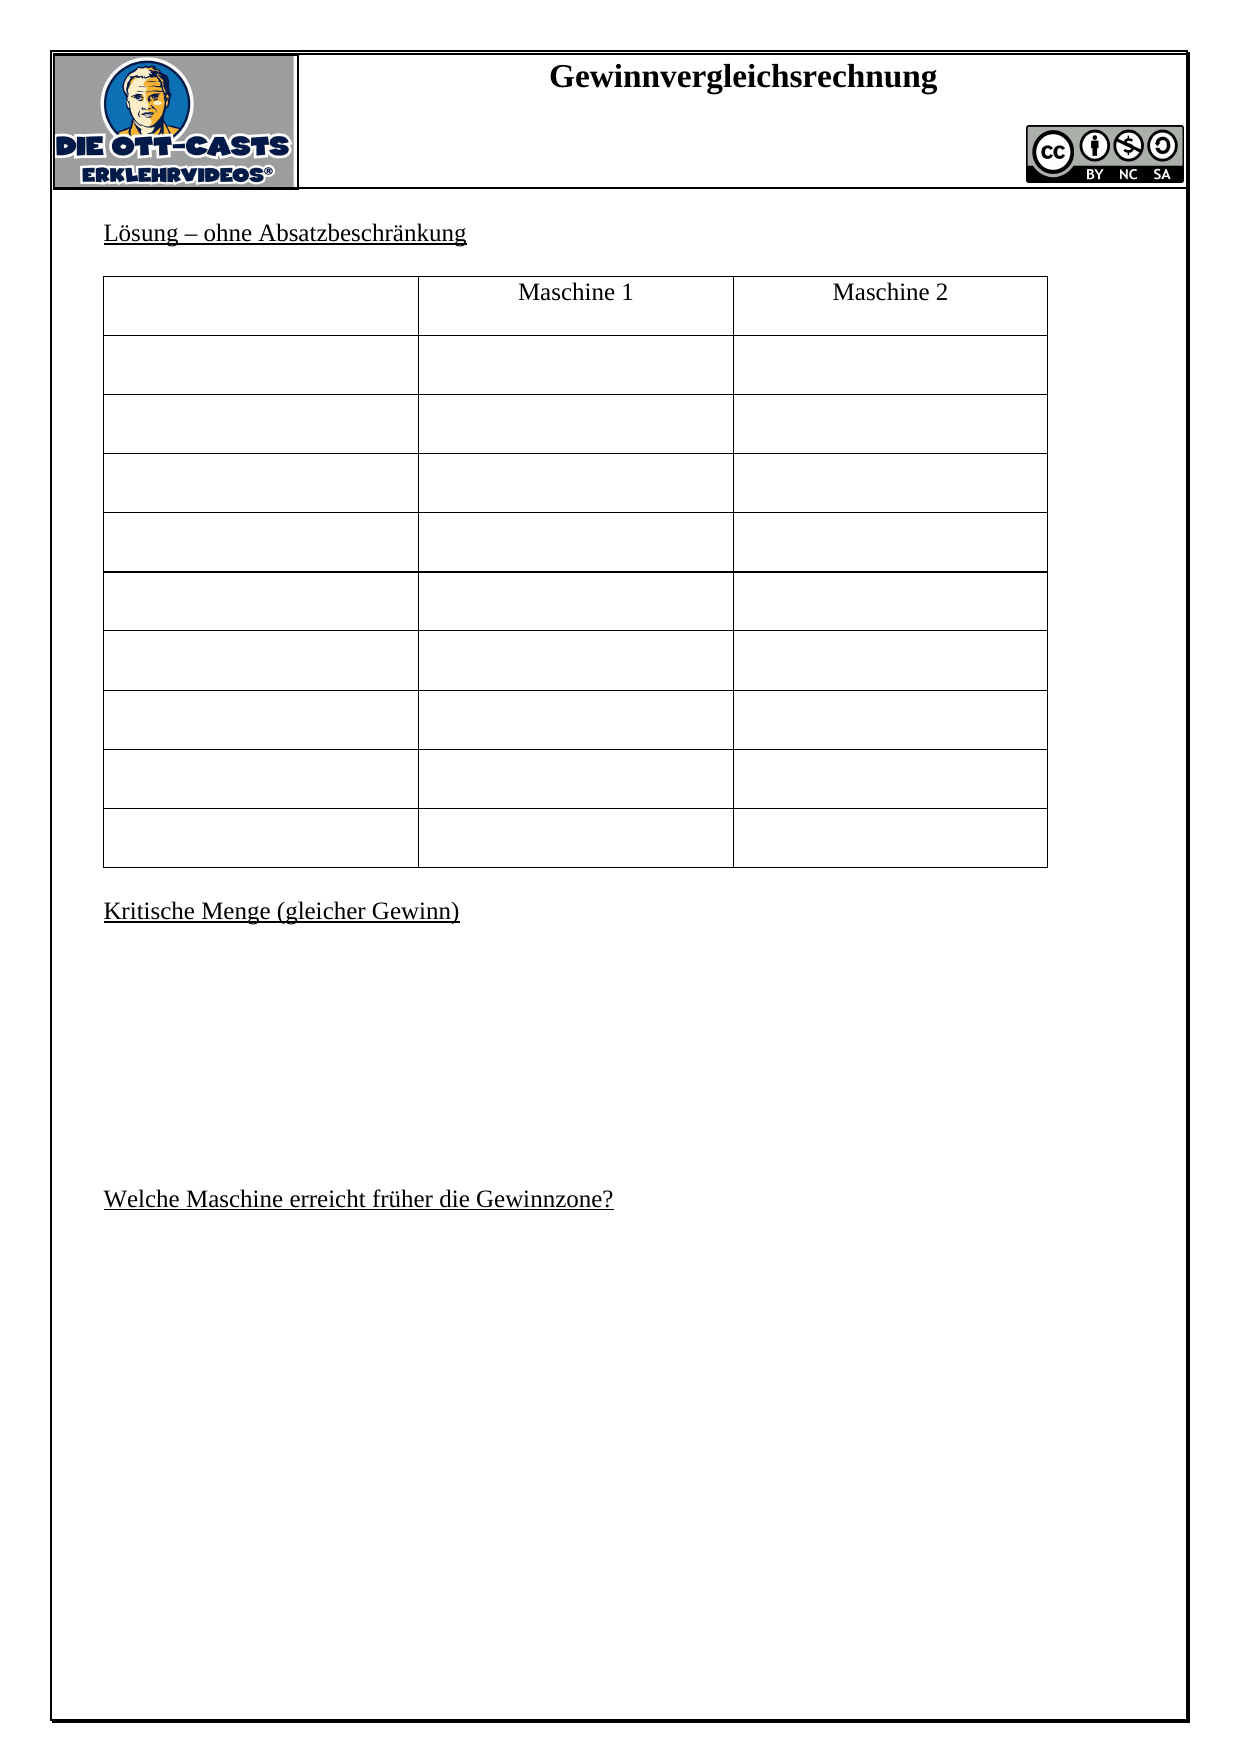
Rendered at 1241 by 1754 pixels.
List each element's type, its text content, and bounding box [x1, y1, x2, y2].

table_cell [419, 631, 733, 689]
table_cell [419, 395, 733, 453]
table_cell [734, 454, 1047, 512]
table_cell [419, 573, 733, 630]
picture [1026, 125, 1184, 183]
table_cell [104, 395, 418, 453]
table_header [104, 277, 418, 335]
table_cell [104, 631, 418, 689]
text Welche Maschine erreicht früher die Gewinnzone? [103, 1184, 1090, 1213]
table_cell [104, 809, 418, 867]
picture [54, 56, 294, 187]
table_cell [104, 573, 418, 630]
table_cell [104, 513, 418, 571]
table_cell [419, 513, 733, 571]
table_cell [734, 573, 1047, 630]
table_cell [104, 454, 418, 512]
table_cell [104, 336, 418, 394]
table_cell [104, 750, 418, 808]
table_cell [734, 691, 1047, 748]
table_cell [734, 336, 1047, 394]
table_cell [734, 809, 1047, 867]
table_header Maschine 1 [419, 277, 733, 335]
table_cell [734, 750, 1047, 808]
table_cell [734, 631, 1047, 689]
table_cell [419, 809, 733, 867]
table_cell [104, 691, 418, 748]
text Lösung – ohne Absatzbeschränkung [103, 218, 1090, 247]
table_cell [734, 513, 1047, 571]
table_cell [419, 750, 733, 808]
table_header Maschine 2 [734, 277, 1047, 335]
table_cell [419, 336, 733, 394]
table_cell [419, 454, 733, 512]
table_cell [734, 395, 1047, 453]
text Kritische Menge (gleicher Gewinn) [103, 896, 1090, 925]
table_cell [419, 691, 733, 748]
